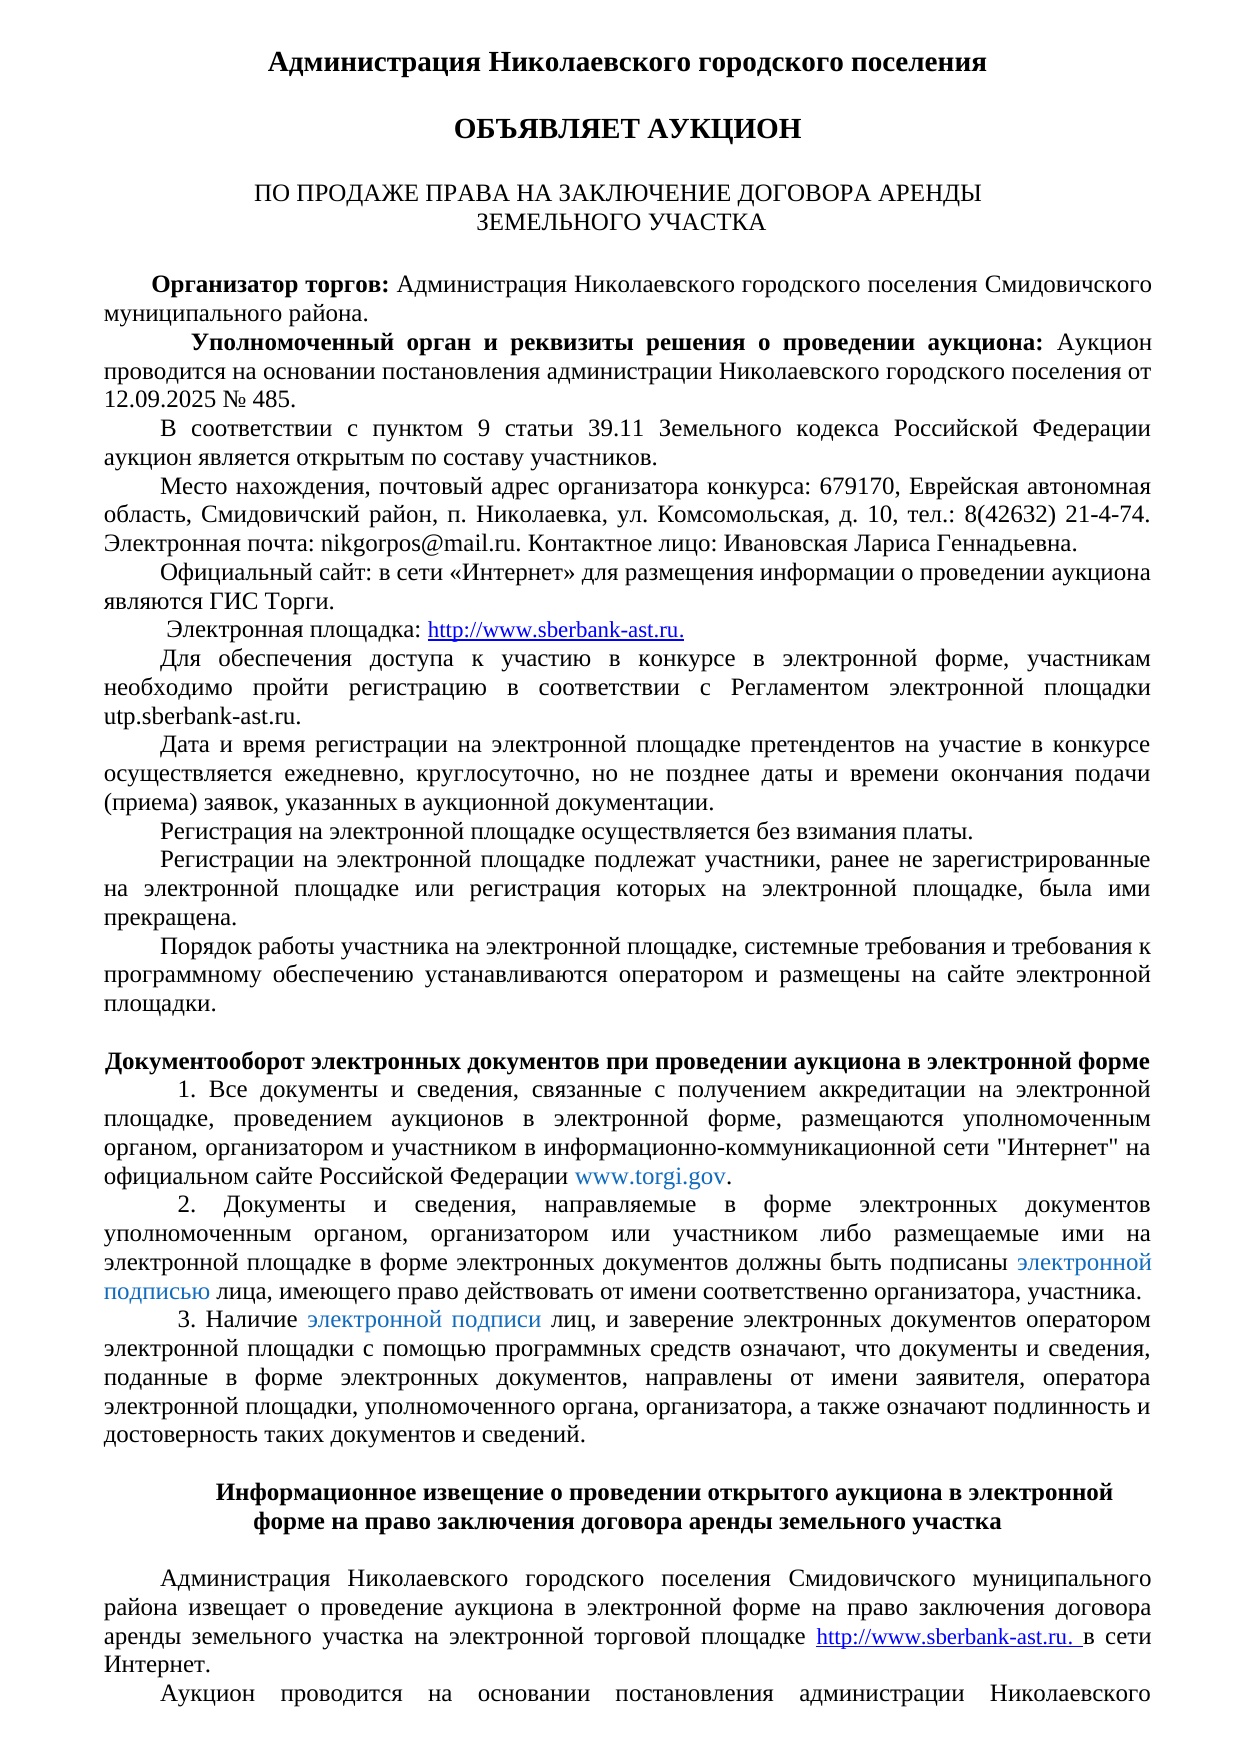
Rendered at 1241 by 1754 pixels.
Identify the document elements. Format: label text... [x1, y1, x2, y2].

text 2. Документы и сведения, направляемые в форме электронных документов уполномоченным органом, организатором или участником либо размещаемые ими на электронной площадке в форме электронных документов должны быть подписаны электронной подписью лица, имеющего право действовать от имени соответственно организатора, участника. [103, 1189, 1152, 1304]
text ОБЪЯВЛЯЕТ АУКЦИОН [103, 111, 1152, 145]
text 1. Все документы и сведения, связанные с получением аккредитации на электронной площадке, проведением аукционов в электронной форме, размещаются уполномоченным органом, организатором и участником в информационно-коммуникационной сети "Интернет" на официальном сайте Российской Федерации www.torgi.gov. [103, 1074, 1152, 1189]
text Регистрации на электронной площадке подлежат участники, ранее не зарегистрированные на электронной площадке или регистрация которых на электронной площадке, была ими прекращена. [103, 844, 1152, 931]
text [103, 1678, 1152, 1707]
text Администрация Николаевского городского поселения [103, 44, 1152, 78]
text Порядок работы участника на электронной площадке, системные требования и требования к программному обеспечению устанавливаются оператором и размещены на сайте электронной площадки. [103, 931, 1152, 1017]
text Официальный сайт: в сети «Интернет» для размещения информации о проведении аукциона являются ГИС Торги. [103, 557, 1152, 614]
text Место нахождения, почтовый адрес организатора конкурса: 679170, Еврейская автономная область, Смидовичский район, п. Николаевка, ул. Комсомольская, д. 10, тел.: 8(42632) 21-4-74. Электронная почта: nikgorpos@mail.ru. Контактное лицо: Ивановская Лариса Геннадьевна. [103, 471, 1152, 557]
text Информационное извещение о проведении открытого аукциона в электронной форме на право заключения договора аренды земельного участка [103, 1477, 1152, 1534]
subtitle Документооборот электронных документов при проведении аукциона в электронной форме [103, 1046, 1152, 1074]
text Уполномоченный орган и реквизиты решения о проведении аукциона: Аукцион проводится на основании постановления администрации Николаевского городского поселения от 12.09.2025 № 485. [103, 327, 1152, 413]
text ПО ПРОДАЖЕ ПРАВА НА ЗАКЛЮЧЕНИЕ ДОГОВОРА АРЕНДЫ [10, 178, 1152, 207]
text Для обеспечения доступа к участию в конкурсе в электронной форме, участникам необходимо пройти регистрацию в соответствии с Регламентом электронной площадки utp.sberbank-ast.ru. [103, 643, 1152, 729]
text Электронная площадка: http://www.sberbank-ast.ru. [103, 614, 1152, 643]
text 3. Наличие электронной подписи лиц, и заверение электронных документов оператором электронной площадки с помощью программных средств означают, что документы и сведения, поданные в форме электронных документов, направлены от имени заявителя, оператора электронной площадки, уполномоченного органа, организатора, а также означают подлинность и достоверность таких документов и сведений. [103, 1304, 1152, 1448]
text Администрация Николаевского городского поселения Смидовичского муниципального района извещает о проведение аукциона в электронной форме на право заключения договора аренды земельного участка на электронной торговой площадке http://www.sberbank-ast.ru. в сети Интернет. [103, 1563, 1152, 1678]
text Регистрация на электронной площадке осуществляется без взимания платы. [103, 816, 1152, 844]
text ЗЕМЕЛЬНОГО УЧАСТКА [10, 207, 1152, 236]
text Организатор торгов: Администрация Николаевского городского поселения Смидовичского муниципального района. [103, 269, 1152, 327]
text В соответствии с пунктом 9 статьи 39.11 Земельного кодекса Российской Федерации аукцион является открытым по составу участников. [103, 413, 1152, 471]
text Дата и время регистрации на электронной площадке претендентов на участие в конкурсе осуществляется ежедневно, круглосуточно, но не позднее даты и времени окончания подачи (приема) заявок, указанных в аукционной документации. [103, 729, 1152, 816]
